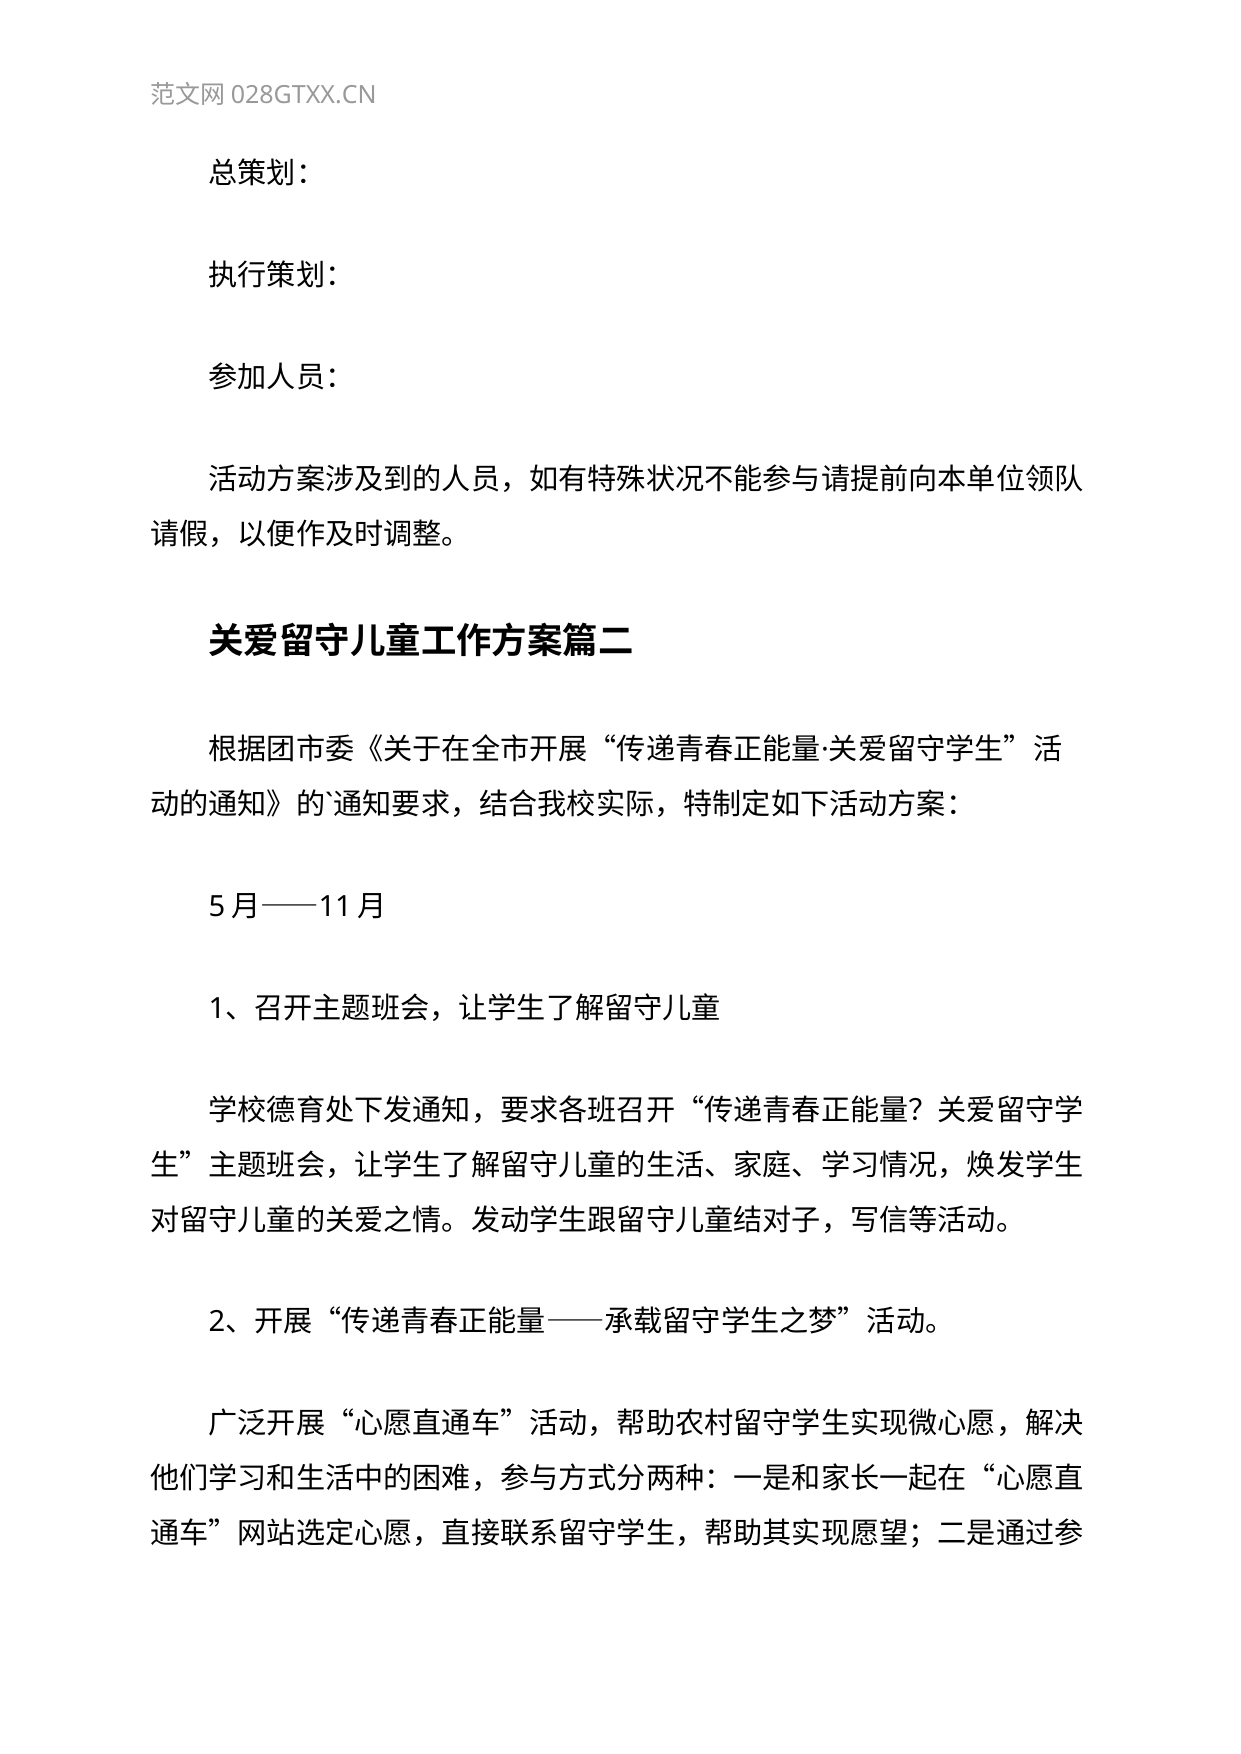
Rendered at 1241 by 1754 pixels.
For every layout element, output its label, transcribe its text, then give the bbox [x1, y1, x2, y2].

text 参加人员： [150, 353, 1090, 396]
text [150, 1400, 1090, 1552]
text 根据团市委《关于在全市开展“传递青春正能量·关爱留守学生”活动的通知》的`通知要求，结合我校实际，特制定如下活动方案： [150, 725, 1090, 823]
text 2、开展“传递青春正能量——承载留守学生之梦”活动。 [150, 1298, 1090, 1340]
text 总策划： [150, 150, 1090, 192]
text 1、召开主题班会，让学生了解留守儿童 [150, 984, 1090, 1027]
text 5月——11月 [150, 882, 1090, 925]
text 活动方案涉及到的人员，如有特殊状况不能参与请提前向本单位领队请假，以便作及时调整。 [150, 455, 1090, 552]
text 执行策划： [150, 252, 1090, 294]
text 关爱留守儿童工作方案篇二 [150, 612, 1090, 663]
text 学校德育处下发通知，要求各班召开“传递青春正能量？关爱留守学生”主题班会，让学生了解留守儿童的生活、家庭、学习情况，焕发学生对留守儿童的关爱之情。发动学生跟留守儿童结对子，写信等活动。 [150, 1086, 1090, 1238]
